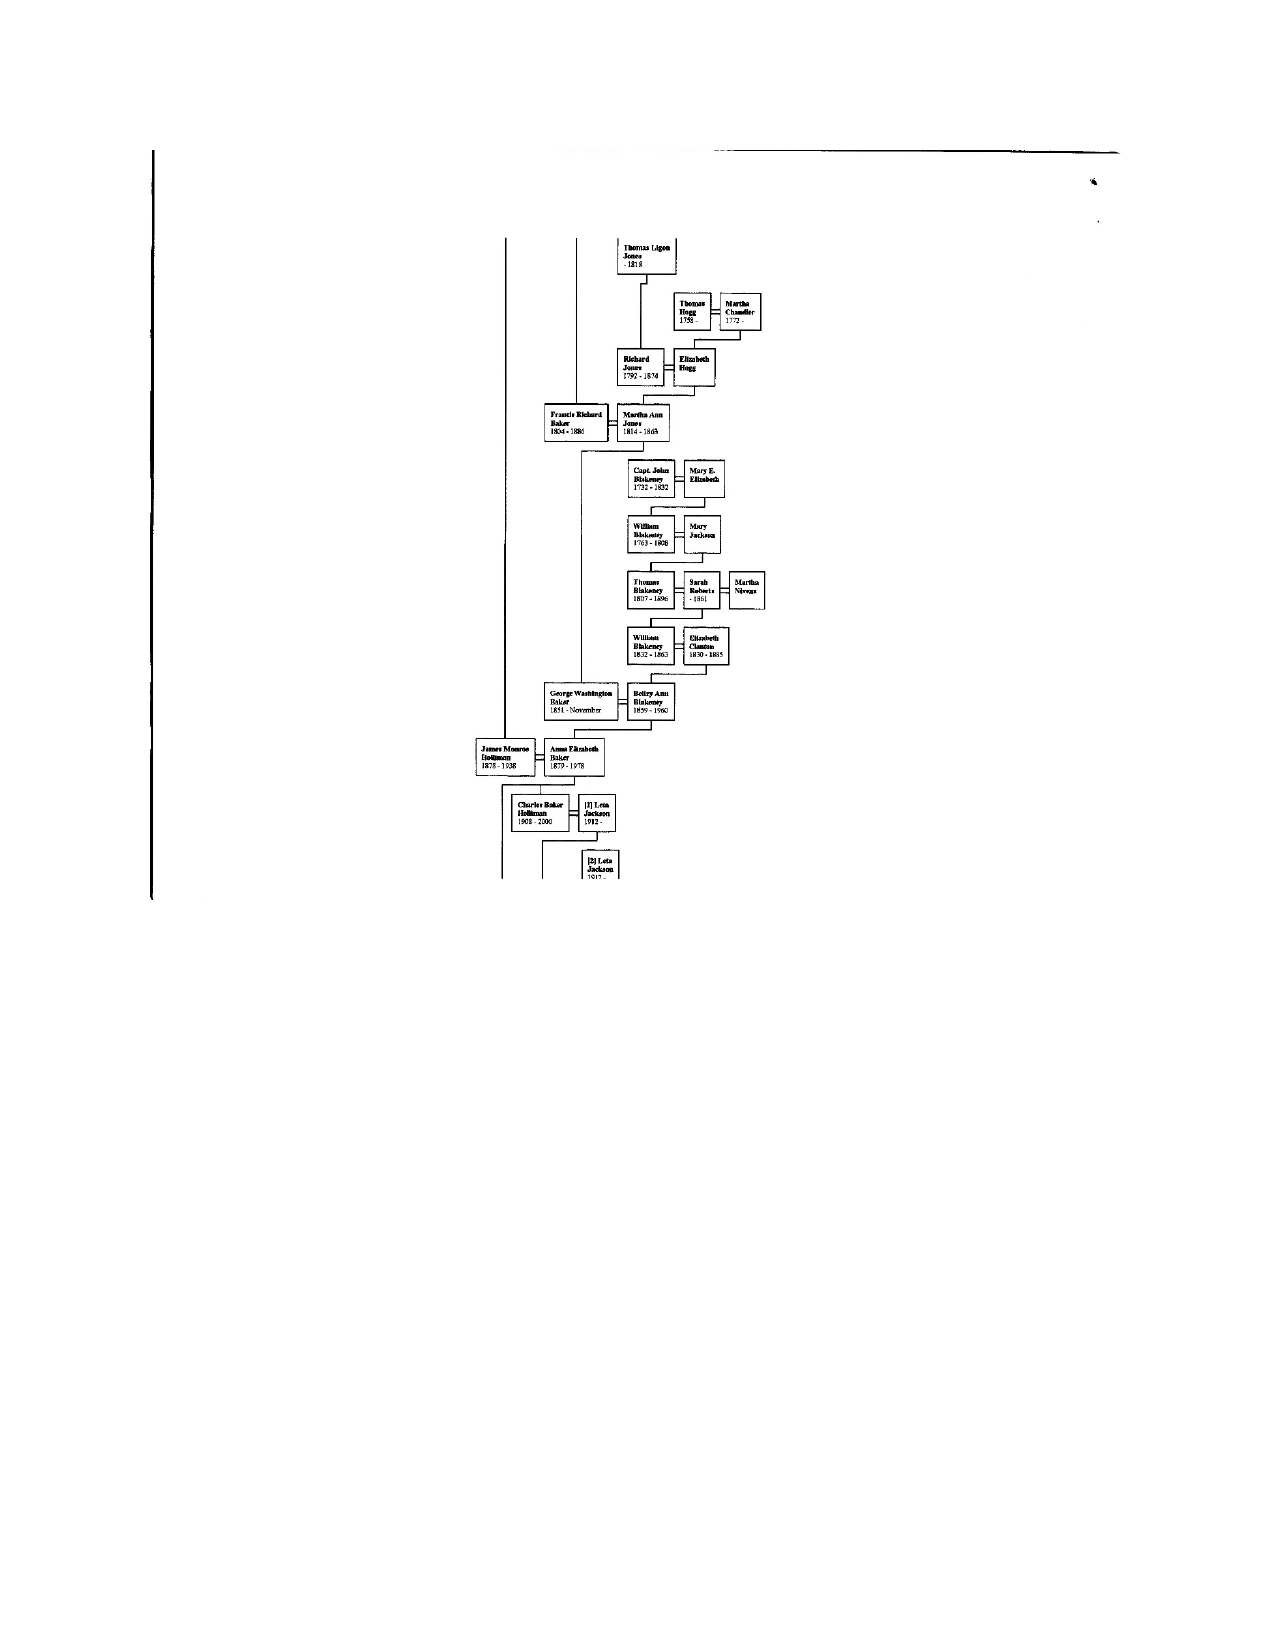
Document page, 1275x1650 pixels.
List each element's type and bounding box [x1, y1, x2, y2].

picture [150, 150, 1124, 900]
